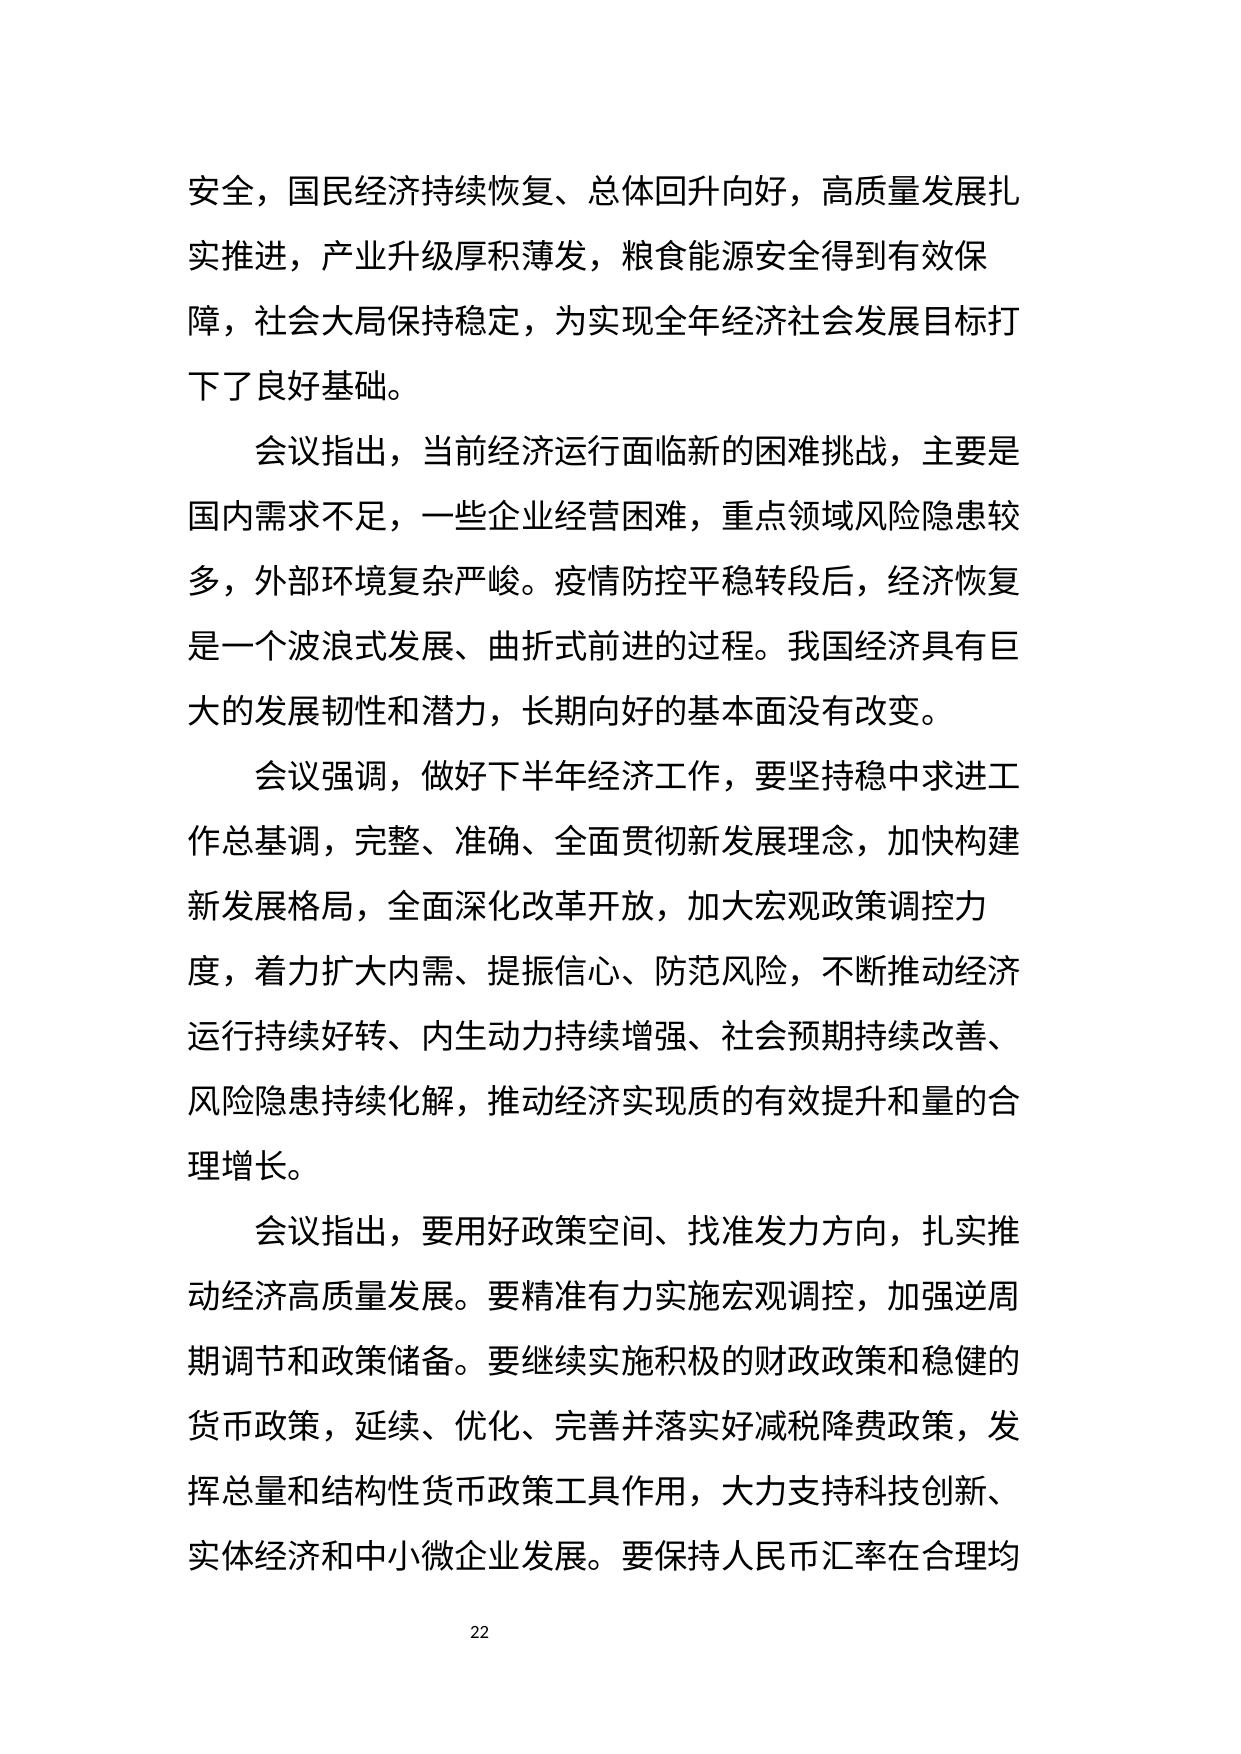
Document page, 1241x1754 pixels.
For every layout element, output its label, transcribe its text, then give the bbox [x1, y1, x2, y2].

text 会议指出，当前经济运行面临新的困难挑战，主要是国内需求不足，一些企业经营困难，重点领域风险隐患较多，外部环境复杂严峻。疫情防控平稳转段后，经济恢复是一个波浪式发展、曲折式前进的过程。我国经济具有巨大的发展韧性和潜力，长期向好的基本面没有改变。 [187, 416, 1053, 741]
text 会议强调，做好下半年经济工作，要坚持稳中求进工作总基调，完整、准确、全面贯彻新发展理念，加快构建新发展格局，全面深化改革开放，加大宏观政策调控力度，着力扩大内需、提振信心、防范风险，不断推动经济运行持续好转、内生动力持续增强、社会预期持续改善、风险隐患持续化解，推动经济实现质的有效提升和量的合理增长。 [187, 741, 1053, 1196]
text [187, 156, 1053, 416]
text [187, 1196, 1053, 1586]
